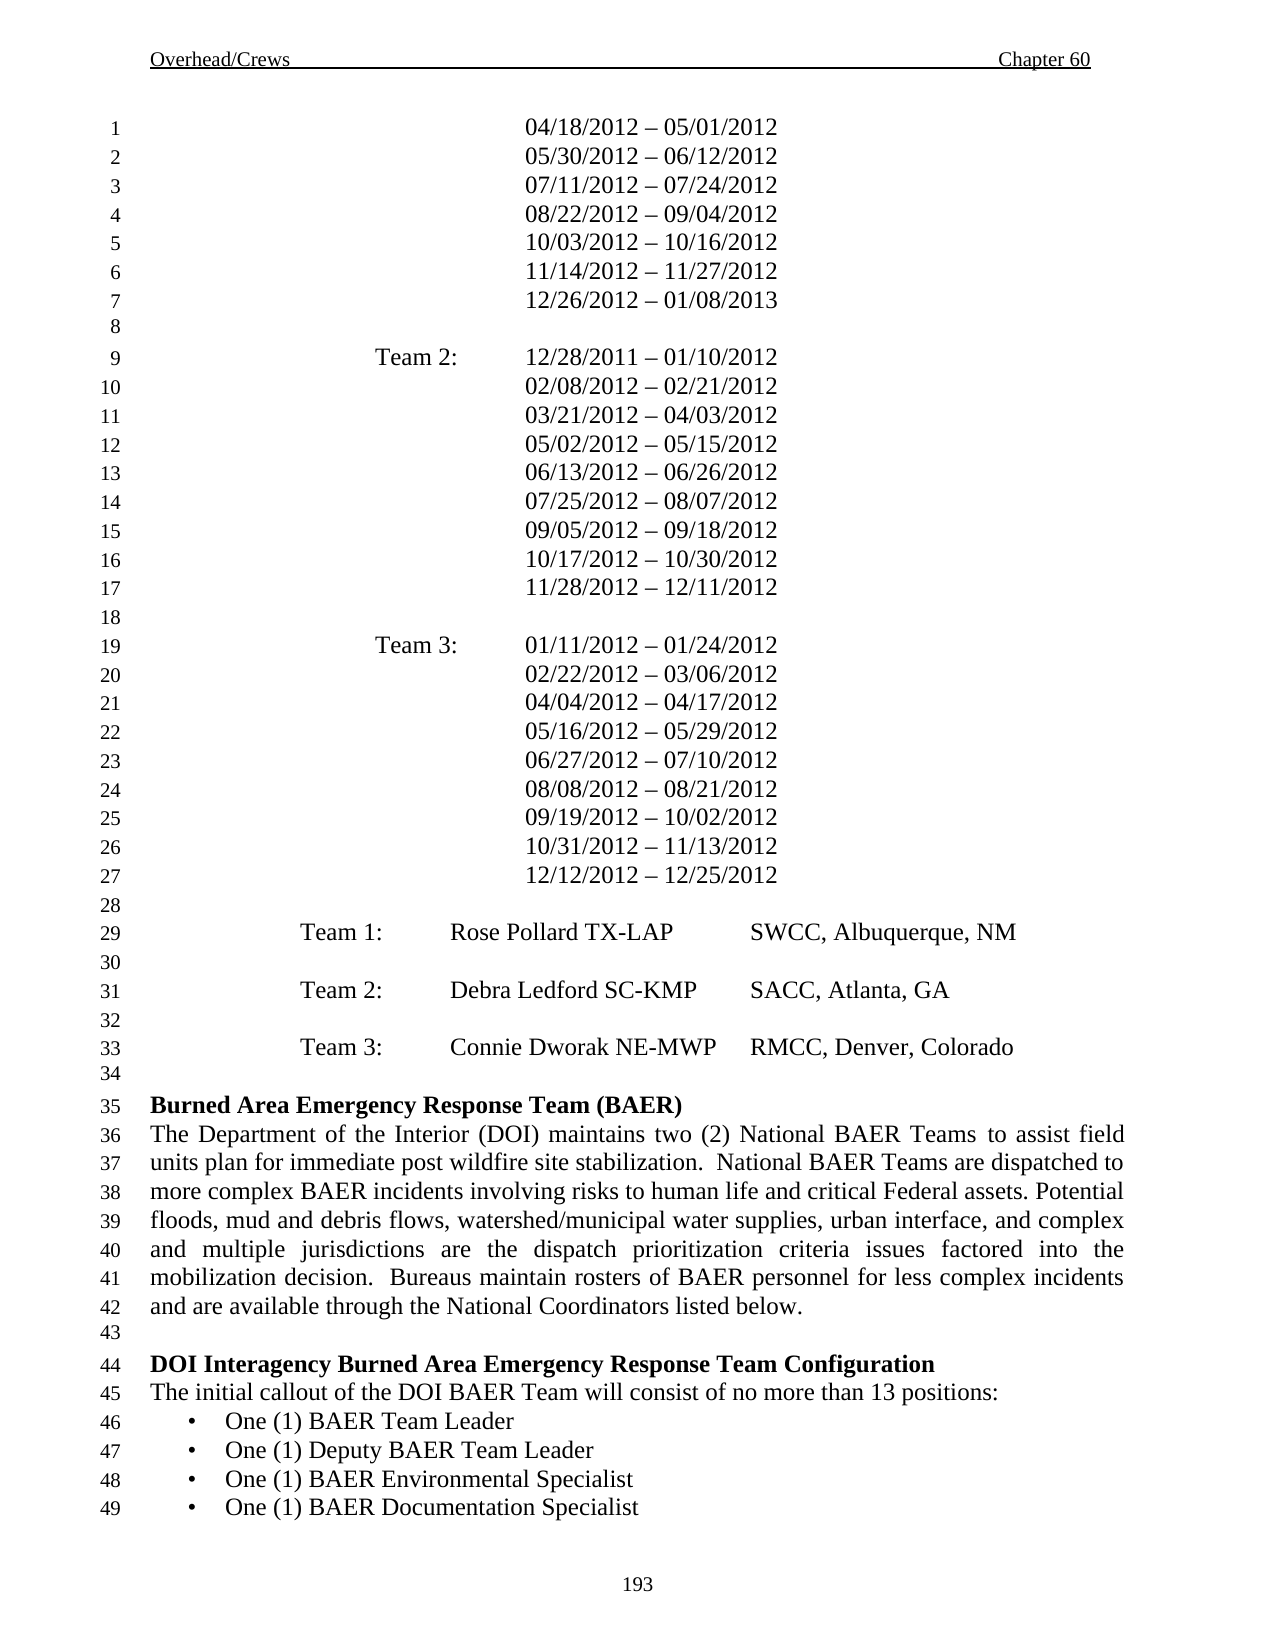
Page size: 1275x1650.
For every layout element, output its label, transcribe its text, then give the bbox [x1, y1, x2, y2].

text 07/25/2012 – 08/07/2012 [150, 486, 1125, 515]
text Team 3: 01/11/2012 – 01/24/2012 [300, 630, 1125, 659]
text DOI Interagency Burned Area Emergency Response Team Configuration [150, 1349, 1125, 1377]
text Team 3: Connie Dworak NE-MWP RMCC, Denver, Colorado [300, 1032, 1125, 1061]
text 10/17/2012 – 10/30/2012 [150, 544, 1125, 572]
text 05/16/2012 – 05/29/2012 [150, 716, 1125, 745]
text Team 2: 12/28/2011 – 01/10/2012 [300, 342, 1125, 371]
text The initial callout of the DOI BAER Team will consist of no more than 13 positions: [150, 1377, 1125, 1406]
text 12/12/2012 – 12/25/2012 [300, 860, 1125, 889]
text 08/22/2012 – 09/04/2012 [150, 199, 1125, 227]
text 05/30/2012 – 06/12/2012 [150, 141, 1125, 170]
text 07/11/2012 – 07/24/2012 [150, 170, 1125, 199]
text 10/03/2012 – 10/16/2012 [150, 227, 1125, 256]
text 02/08/2012 – 02/21/2012 [150, 371, 1125, 400]
text 10/31/2012 – 11/13/2012 [150, 831, 1125, 860]
text 02/22/2012 – 03/06/2012 [150, 659, 1125, 687]
text Team 2: Debra Ledford SC-KMP SACC, Atlanta, GA [300, 975, 1125, 1004]
text 04/04/2012 – 04/17/2012 [150, 687, 1125, 716]
text Burned Area Emergency Response Team (BAER) [150, 1090, 1125, 1119]
text 05/02/2012 – 05/15/2012 [150, 429, 1125, 457]
text Team 1: Rose Pollard TX-LAP SWCC, Albuquerque, NM [300, 917, 1125, 946]
text 06/27/2012 – 07/10/2012 [150, 745, 1125, 774]
text 04/18/2012 – 05/01/2012 [150, 112, 1125, 141]
text 09/19/2012 – 10/02/2012 [150, 802, 1125, 831]
text 09/05/2012 – 09/18/2012 [150, 515, 1125, 544]
text 03/21/2012 – 04/03/2012 [150, 400, 1125, 429]
list One (1) BAER Documentation Specialist [187, 1492, 1125, 1521]
list One (1) BAER Team Leader [187, 1406, 1125, 1435]
text The Department of the Interior (DOI) maintains two (2) National BAER Teams to assist field units plan for immediate post wildfire site stabilization. National BAER Teams are dispatched to more complex BAER incidents involving risks to human life and critical Federal assets. Potential floods, mud and debris flows, watershed/municipal water supplies, urban interface, and complex and multiple jurisdictions are the dispatch prioritization criteria issues factored into the mobilization decision. Bureaus maintain rosters of BAER personnel for less complex incidents and are available through the National Coordinators listed below. [150, 1119, 1125, 1320]
text 11/28/2012 – 12/11/2012 [150, 572, 1125, 601]
list One (1) BAER Environmental Specialist [187, 1464, 1125, 1492]
text 11/14/2012 – 11/27/2012 [150, 256, 1125, 285]
text 12/26/2012 – 01/08/2013 [150, 285, 1125, 314]
text 08/08/2012 – 08/21/2012 [150, 774, 1125, 802]
list One (1) Deputy BAER Team Leader [187, 1435, 1125, 1464]
text 06/13/2012 – 06/26/2012 [150, 457, 1125, 486]
